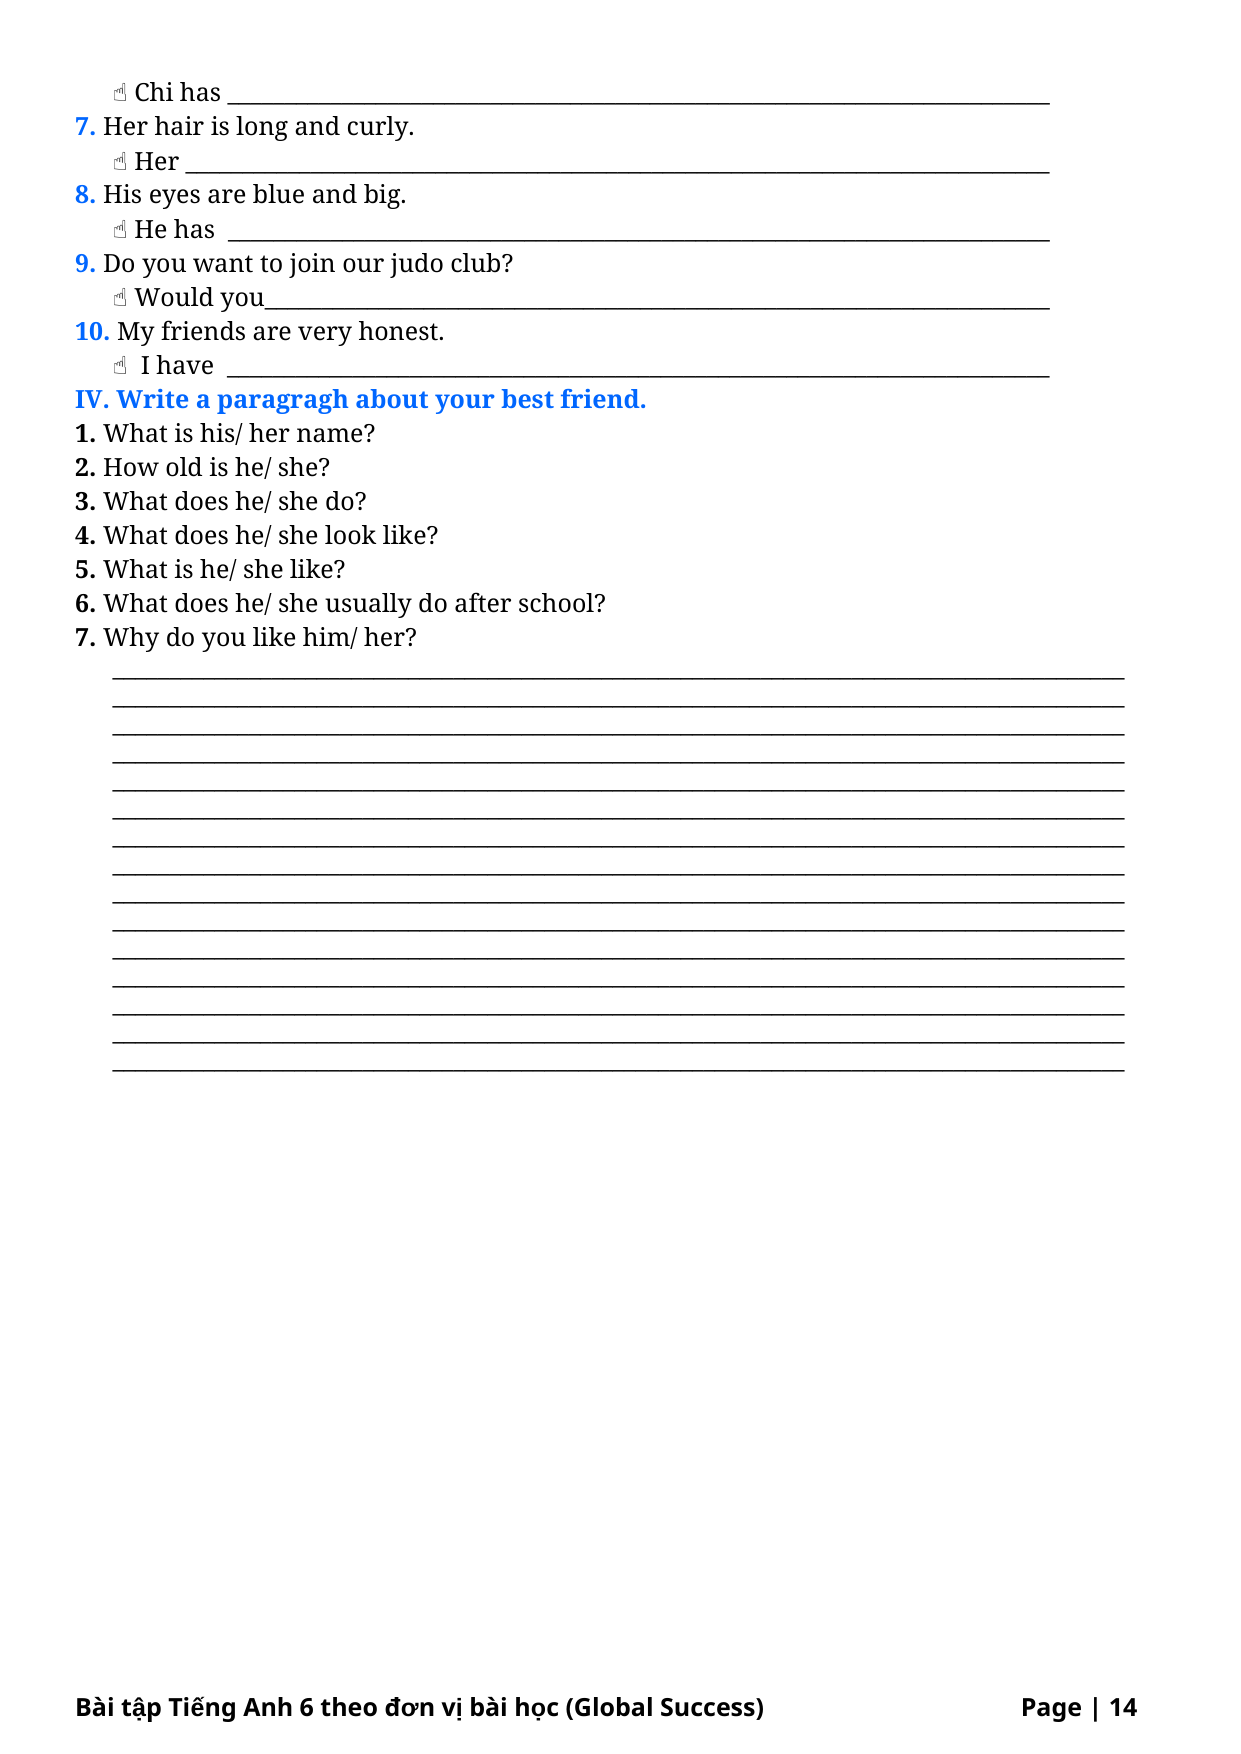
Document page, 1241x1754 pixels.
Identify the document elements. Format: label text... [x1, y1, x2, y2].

text 1. What is his/ her name? [75, 416, 1165, 450]
text 6. What does he/ she usually do after school? [75, 586, 1165, 620]
text 7. Her hair is long and curly. [75, 109, 1165, 143]
text 7. Why do you like him/ her? [75, 620, 1165, 654]
text 4. What does he/ she look like? [75, 518, 1165, 552]
text 5. What is he/ she like? [75, 552, 1165, 586]
text Her [75, 143, 1165, 177]
text IV. Write a paragragh about your best friend. [75, 382, 1165, 416]
text Chi has [75, 75, 1165, 109]
text 2. How old is he/ she? [75, 450, 1165, 484]
text 3. What does he/ she do? [75, 484, 1165, 518]
text Would you [75, 279, 1165, 313]
text 8. His eyes are blue and big. [75, 177, 1165, 211]
text I have [75, 347, 1165, 382]
text 9. Do you want to join our judo club? [75, 245, 1165, 279]
text 10. My friends are very honest. [75, 313, 1165, 347]
text He has [75, 211, 1165, 245]
